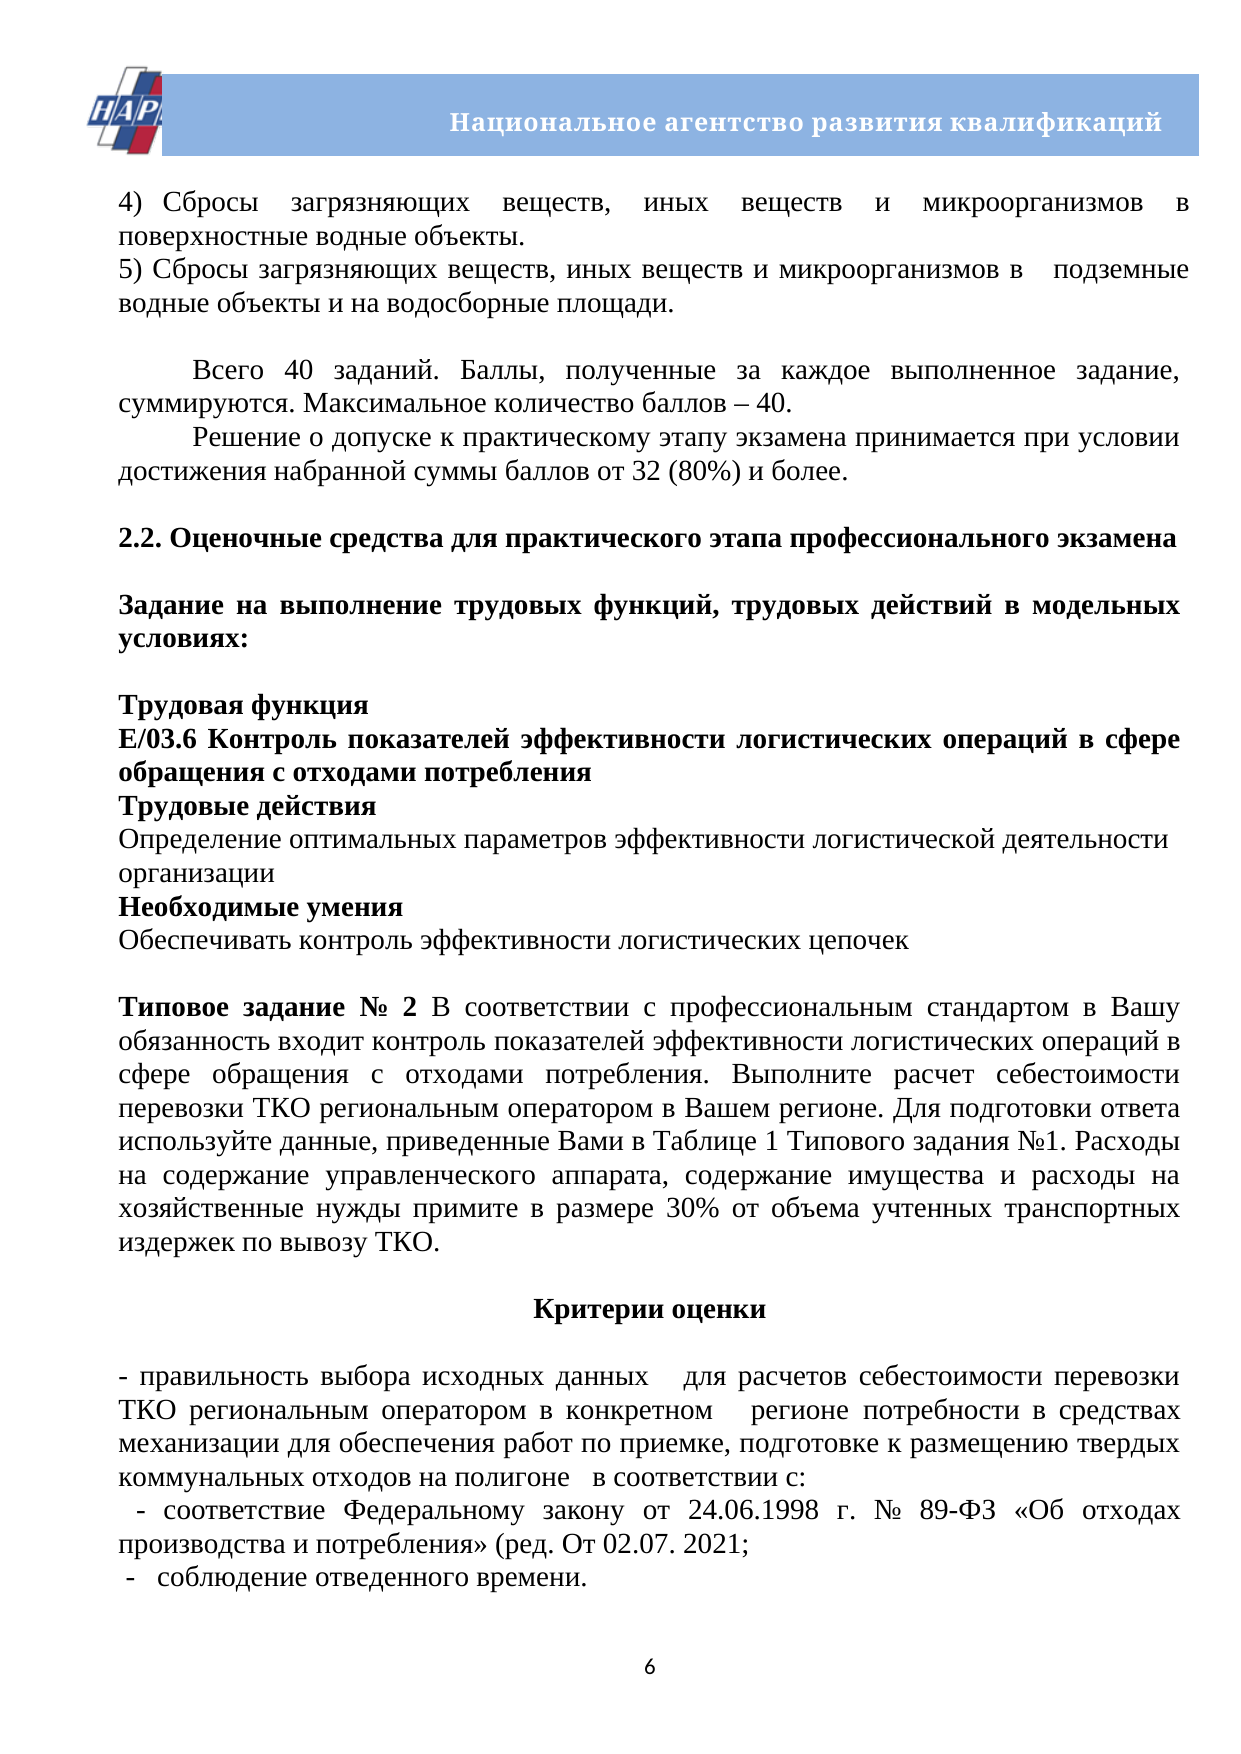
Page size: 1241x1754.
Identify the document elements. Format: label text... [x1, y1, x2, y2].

text 5) Сбросы загрязняющих веществ, иных веществ и микроорганизмов в подземные водные объекты и на водосборные площади. [118, 251, 1190, 318]
text Необходимые умения [118, 889, 1181, 922]
text Задание на выполнение трудовых функций, трудовых действий в модельных условиях: [118, 587, 1181, 654]
text Типовое задание № 2 В соответствии с профессиональным стандартом в Вашу обязанность входит контроль показателей эффективности логистических операций в сфере обращения с отходами потребления. Выполните расчет себестоимости перевозки ТКО региональным оператором в Вашем регионе. Для подготовки ответа используйте данные, приведенные Вами в Таблице 1 Типового задания №1. Расходы на содержание управленческого аппарата, содержание имущества и расходы на хозяйственные нужды примите в размере 30% от объема учтенных транспортных издержек по вывозу ТКО. [118, 989, 1181, 1258]
text 2.2. Оценочные средства для практического этапа профессионального экзамена [118, 520, 1181, 553]
text Обеспечивать контроль эффективности логистических цепочек [118, 922, 1181, 956]
text Трудовые действия [118, 788, 1181, 822]
text Определение оптимальных параметров эффективности логистической деятельности организации [118, 822, 1181, 889]
text - соответствие Федеральному закону от 24.06.1998 г. № 89-ФЗ «Об отходах производства и потребления» (ред. От 02.07. 2021; [118, 1492, 1181, 1559]
text - правильность выбора исходных данных для расчетов себестоимости перевозки ТКО региональным оператором в конкретном регионе потребности в средствах механизации для обеспечения работ по приемке, подготовке к размещению твердых коммунальных отходов на полигоне в соответствии с: [118, 1358, 1181, 1492]
text - соблюдение отведенного времени. [118, 1559, 1181, 1593]
text Критерии оценки [118, 1291, 1181, 1325]
text 4) Сбросы загрязняющих веществ, иных веществ и микроорганизмов в поверхностные водные объекты. [118, 184, 1190, 251]
text Всего 40 заданий. Баллы, полученные за каждое выполненное задание, суммируются. Максимальное количество баллов – 40. [118, 352, 1181, 419]
picture [85, 62, 193, 161]
text Решение о допуске к практическому этапу экзамена принимается при условии достижения набранной суммы баллов от 32 (80%) и более. [118, 419, 1181, 486]
text Трудовая функция [118, 687, 1181, 721]
text E/03.6 Контроль показателей эффективности логистических операций в сфере обращения с отходами потребления [118, 721, 1181, 788]
